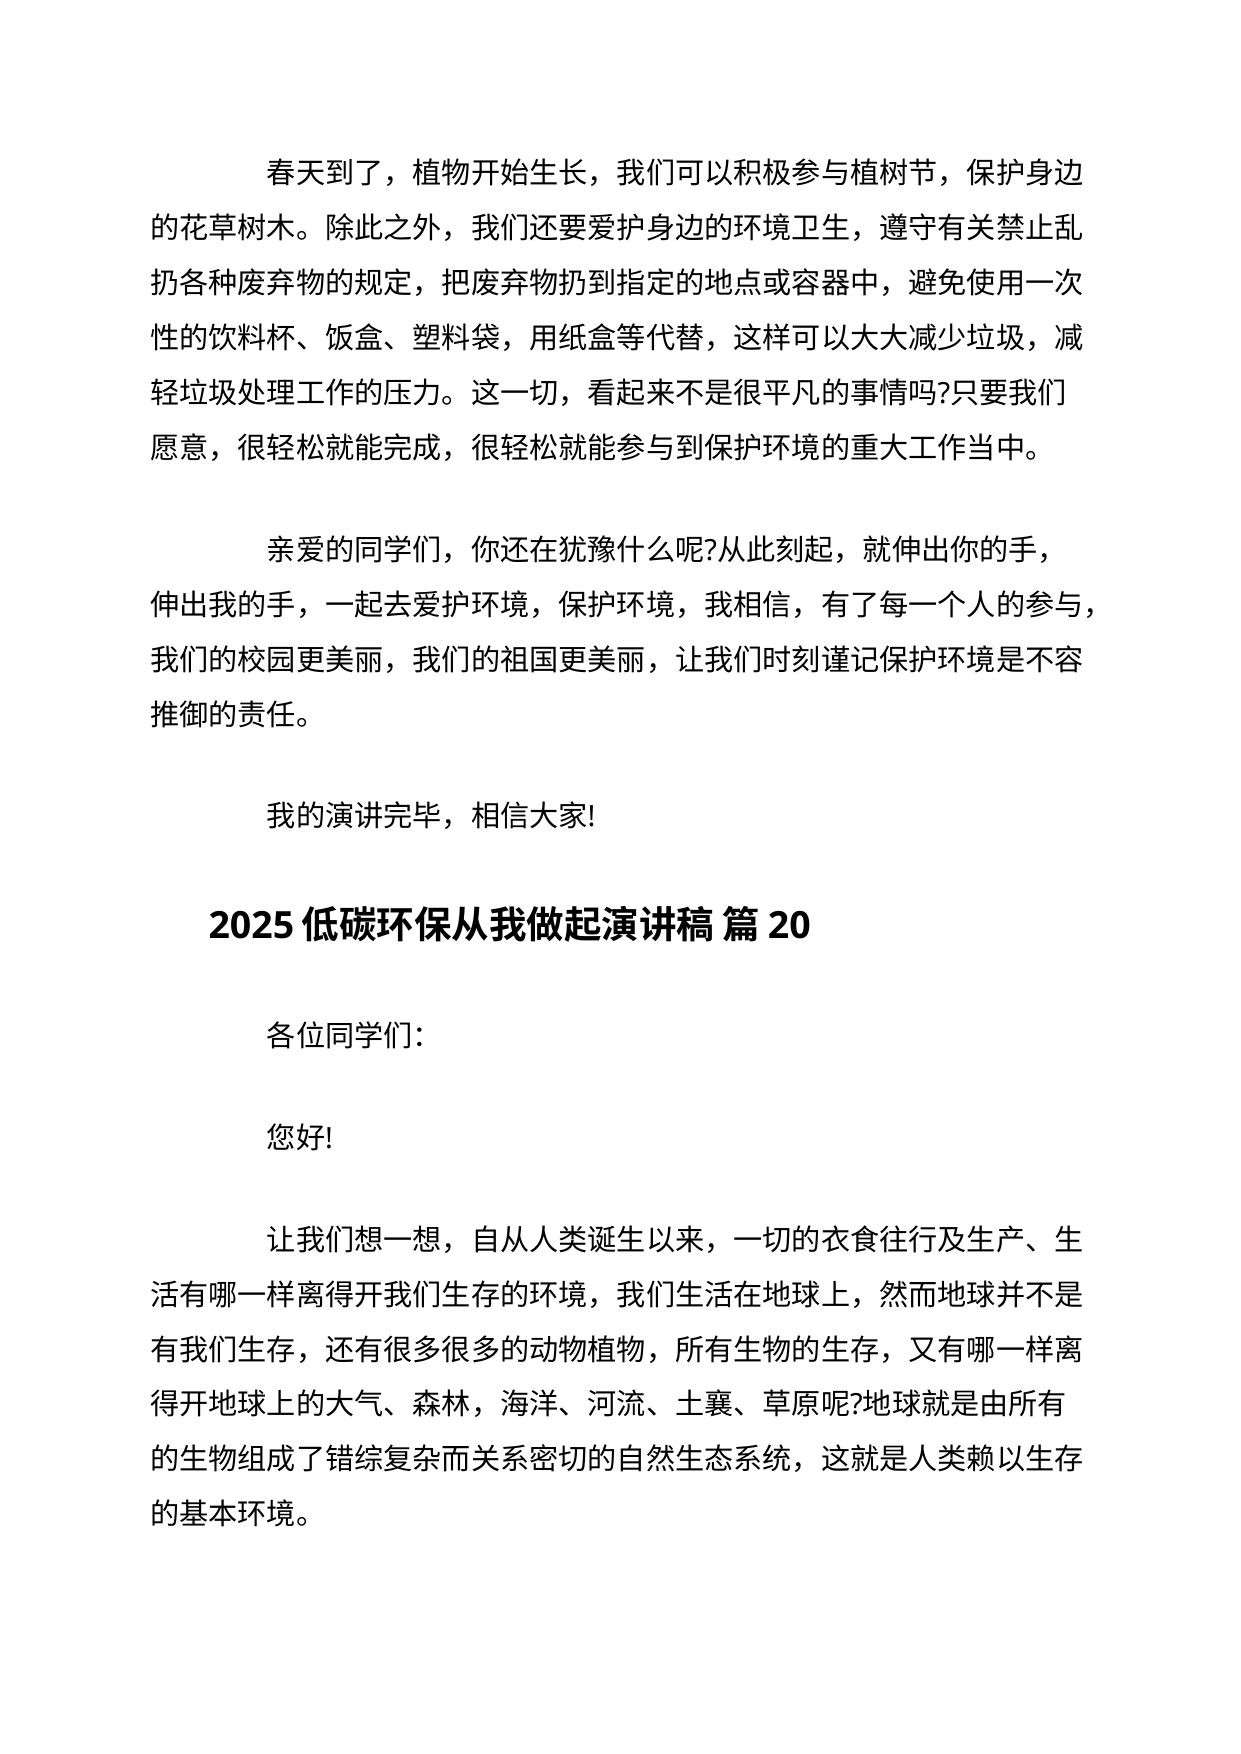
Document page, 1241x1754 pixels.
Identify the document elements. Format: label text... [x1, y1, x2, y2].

text 春天到了，植物开始生长，我们可以积极参与植树节，保护身边的花草树木。除此之外，我们还要爱护身边的环境卫生，遵守有关禁止乱扔各种废弃物的规定，把废弃物扔到指定的地点或容器中，避免使用一次性的饮料杯、饭盒、塑料袋，用纸盒等代替，这样可以大大减少垃圾，减轻垃圾处理工作的压力。这一切，看起来不是很平凡的事情吗?只要我们愿意，很轻松就能完成，很轻松就能参与到保护环境的重大工作当中。 [150, 150, 1090, 467]
text 我的演讲完毕，相信大家! [150, 793, 1090, 835]
text 亲爱的同学们，你还在犹豫什么呢?从此刻起，就伸出你的手，伸出我的手，一起去爱护环境，保护环境，我相信，有了每一个人的参与，我们的校园更美丽，我们的祖国更美丽，让我们时刻谨记保护环境是不容推御的责任。 [150, 526, 1090, 733]
text 各位同学们： [150, 1012, 1090, 1055]
text 2025低碳环保从我做起演讲稿 篇20 [150, 895, 1090, 949]
text 让我们想一想，自从人类诞生以来，一切的衣食往行及生产、生活有哪一样离得开我们生存的环境，我们生活在地球上，然而地球并不是有我们生存，还有很多很多的动物植物，所有生物的生存，又有哪一样离得开地球上的大气、森林，海洋、河流、土襄、草原呢?地球就是由所有的生物组成了错综复杂而关系密切的自然生态系统，这就是人类赖以生存的基本环境。 [150, 1216, 1090, 1533]
text 您好! [150, 1114, 1090, 1157]
